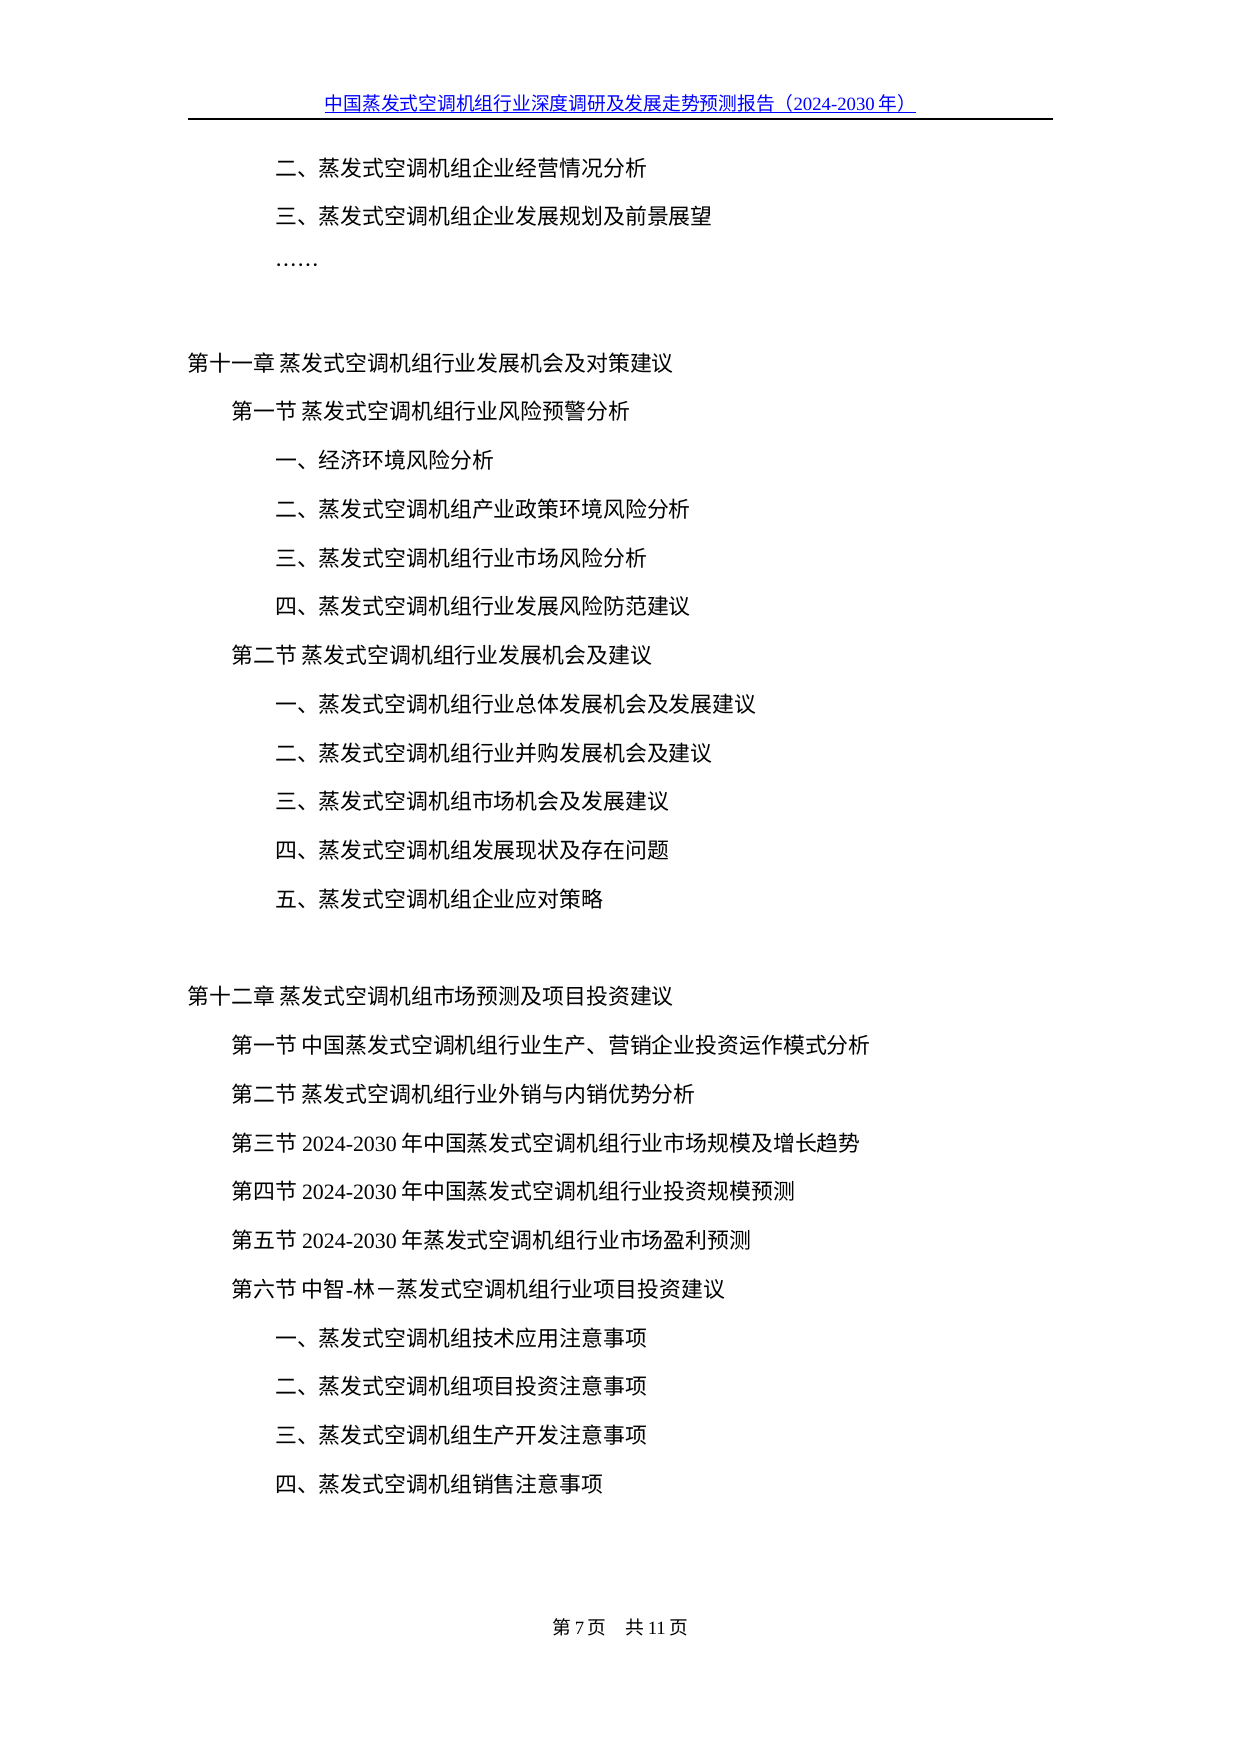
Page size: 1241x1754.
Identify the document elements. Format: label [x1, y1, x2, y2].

text [187, 150, 1053, 1499]
